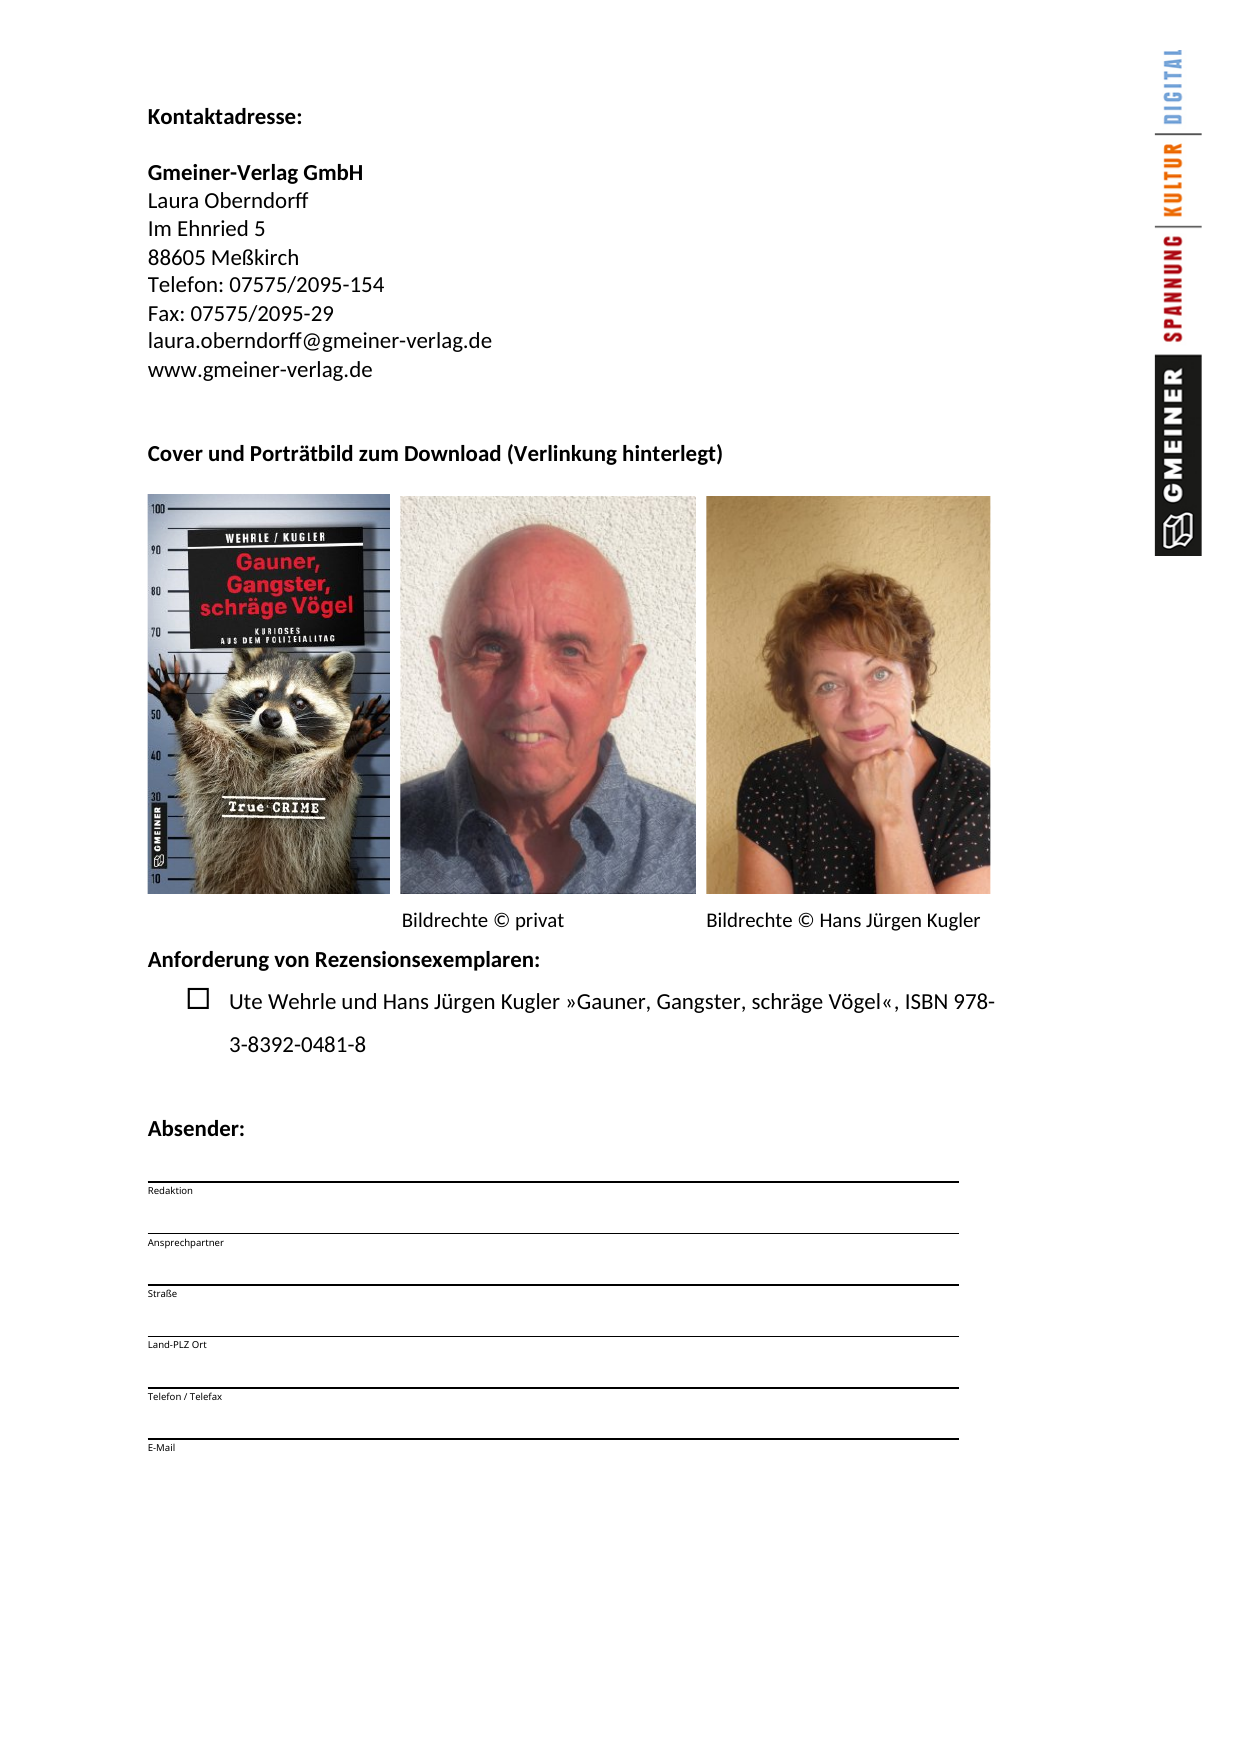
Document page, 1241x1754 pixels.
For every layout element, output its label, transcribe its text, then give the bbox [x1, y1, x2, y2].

text Gmeiner-Verlag GmbH [148, 158, 1004, 187]
text Straße [148, 1287, 1004, 1310]
text E-Mail [148, 1442, 1004, 1464]
list Ute Wehrle und Hans Jürgen Kugler »Gauner, Gangster, schräge Vögel«, ISBN 978-3-8392-0481-8 [185, 987, 1004, 1058]
picture [147, 494, 390, 894]
text Absender: [148, 1114, 1004, 1142]
text Telefon: 07575/2095-154 [148, 271, 1004, 299]
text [148, 102, 1004, 131]
text www.gmeiner-verlag.de [148, 355, 1004, 383]
text Cover und Porträtbild zum Download (Verlinkung hinterlegt) [148, 439, 1004, 467]
picture [400, 496, 696, 894]
picture [1154, 50, 1202, 556]
text Redaktion [148, 1184, 1004, 1207]
text laura.oberndorff@gmeiner-verlag.de [148, 327, 1004, 355]
text Land-PLZ Ort [148, 1339, 1004, 1362]
text Bildrechte © privat Bildrechte © Hans Jürgen Kugler [148, 907, 1004, 932]
text Telefon / Telefax [148, 1390, 1004, 1413]
text Laura Oberndorff [148, 187, 1004, 214]
text Ansprechpartner [148, 1236, 1004, 1259]
picture [706, 496, 991, 894]
text Im Ehnried 5 [148, 214, 1004, 243]
text Fax: 07575/2095-29 [148, 299, 1004, 327]
text 88605 Meßkirch [148, 243, 1004, 271]
text Anforderung von Rezensionsexemplaren: [148, 945, 1004, 973]
